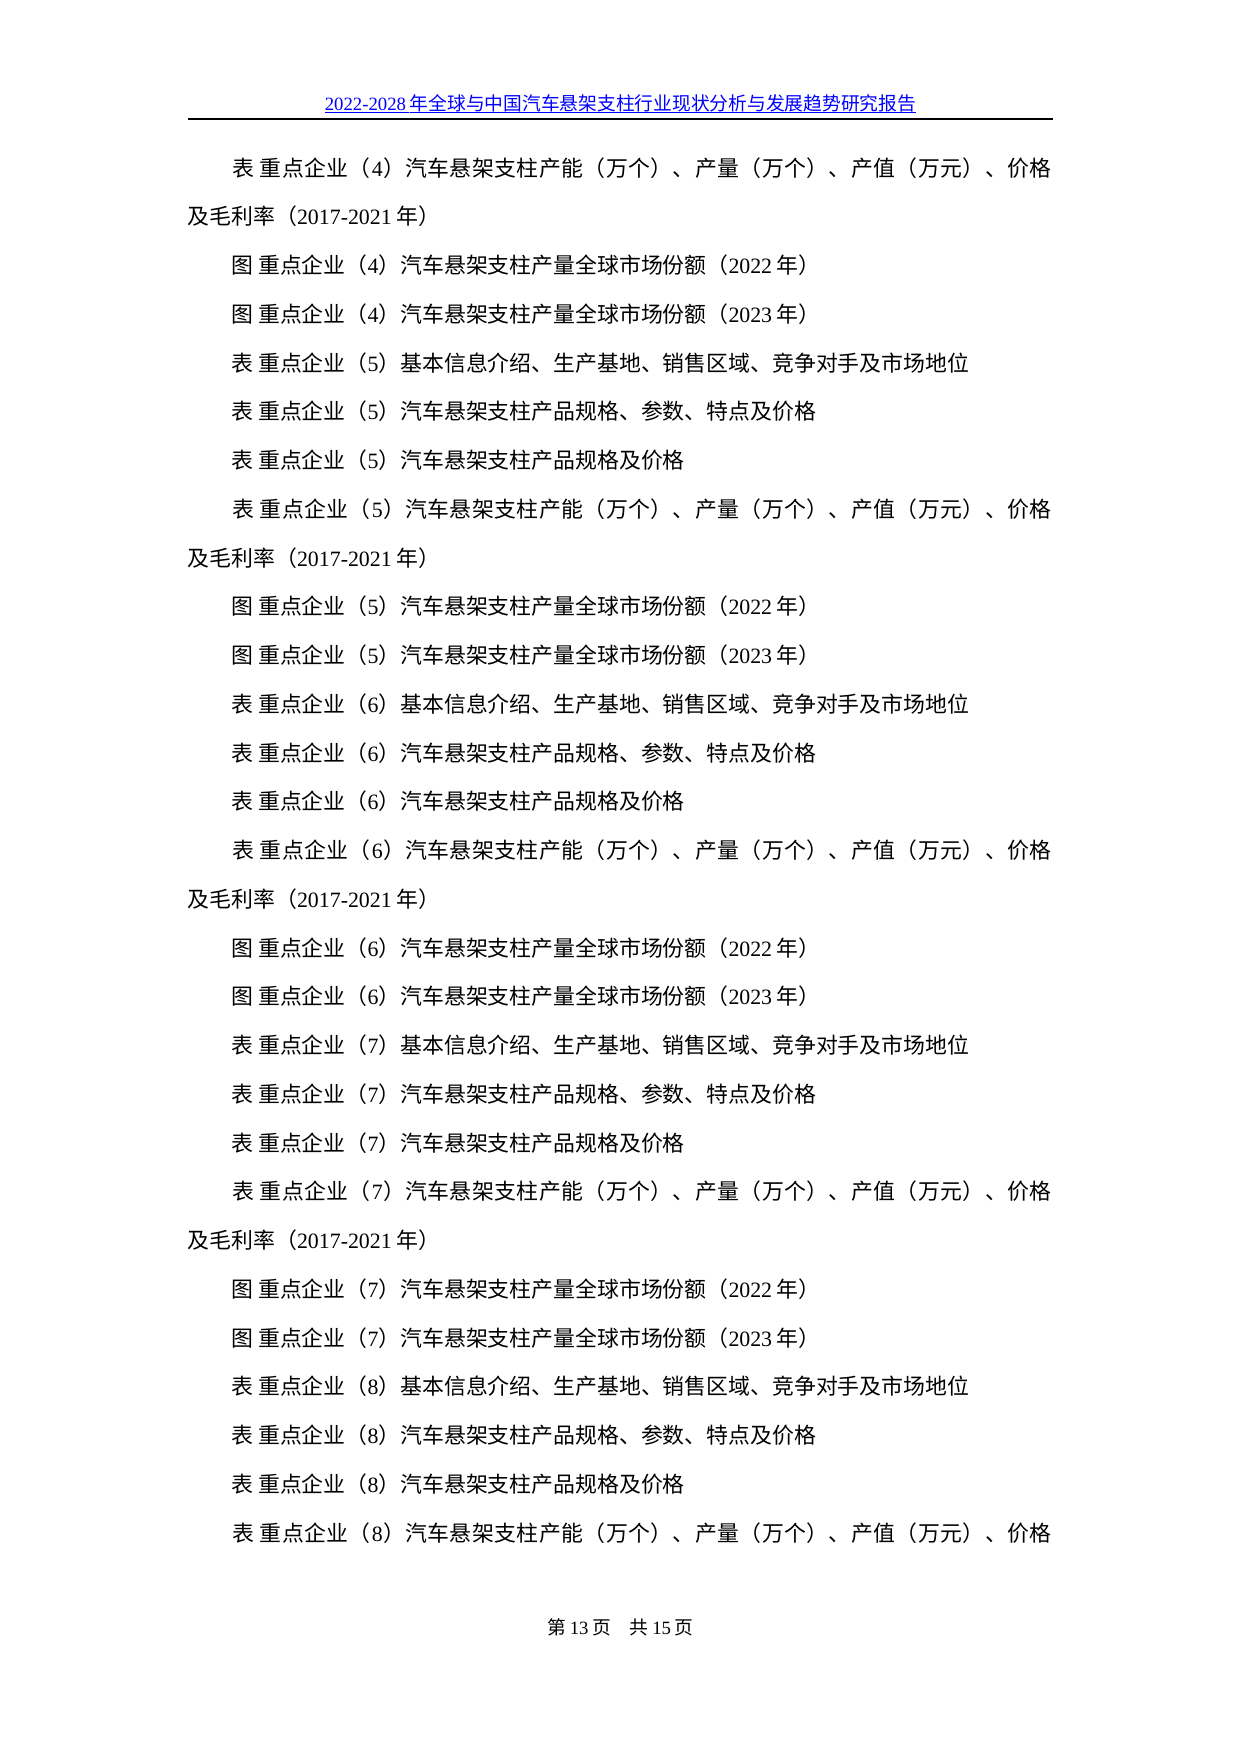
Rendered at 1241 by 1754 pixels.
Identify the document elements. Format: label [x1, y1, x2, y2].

text [187, 150, 1053, 1548]
